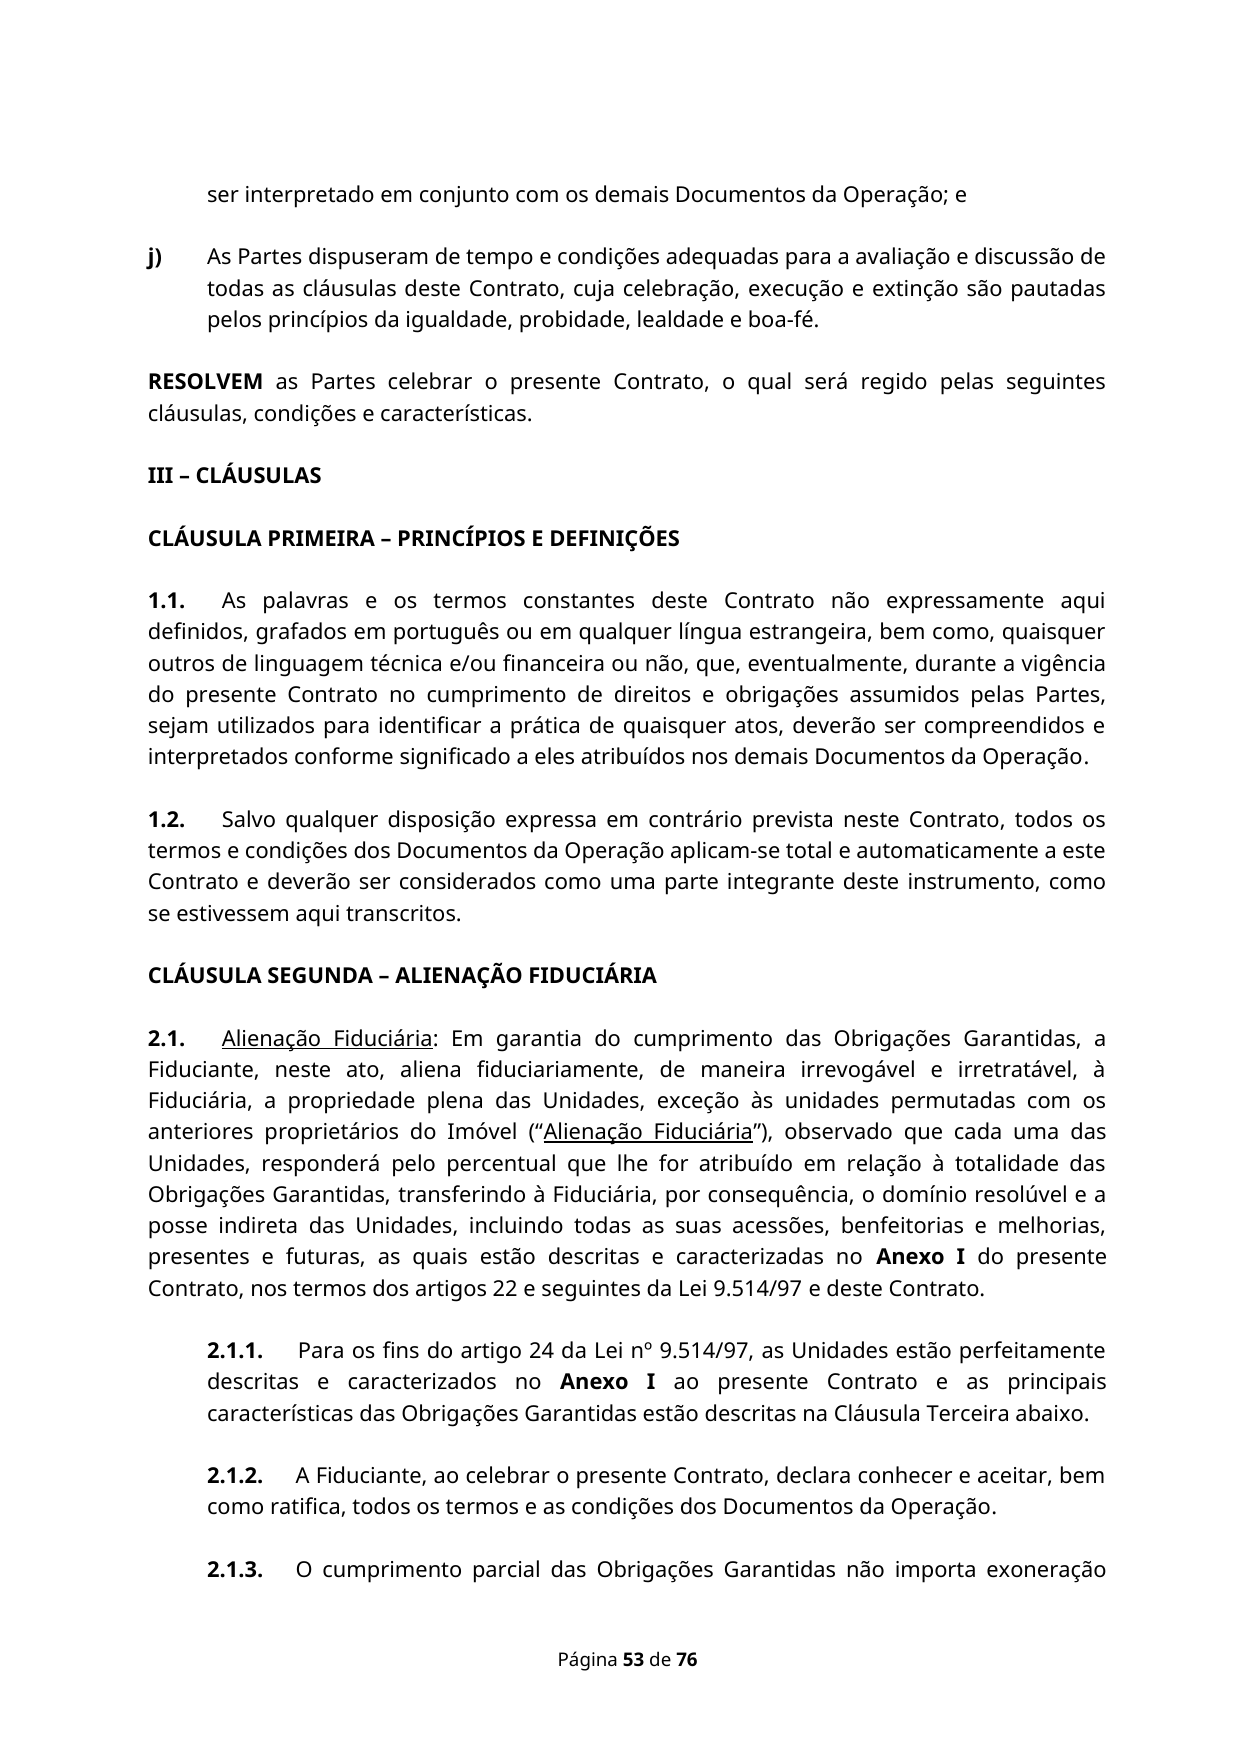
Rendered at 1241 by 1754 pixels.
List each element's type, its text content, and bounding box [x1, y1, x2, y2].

list Salvo qualquer disposição expressa em contrário prevista neste Contrato, todos os termos e condições dos Documentos da Operação aplicam-se total e automaticamente a este Contrato e deverão ser considerados como uma parte integrante deste instrumento, como se estivessem aqui transcritos. [148, 802, 1107, 927]
list A Fiduciante, ao celebrar o presente Contrato, declara conhecer e aceitar, bem como ratifica, todos os termos e as condições dos Documentos da Operação. [207, 1458, 1107, 1521]
text RESOLVEM as Partes celebrar o presente Contrato, o qual será regido pelas seguintes cláusulas, condições e características. [148, 365, 1107, 427]
list Para os fins do artigo 24 da Lei nº 9.514/97, as Unidades estão perfeitamente descritas e caracterizados no Anexo I ao presente Contrato e as principais características das Obrigações Garantidas estão descritas na Cláusula Terceira abaixo. [207, 1333, 1107, 1427]
list As Partes dispuseram de tempo e condições adequadas para a avaliação e discussão de todas as cláusulas deste Contrato, cuja celebração, execução e extinção são pautadas pelos princípios da igualdade, probidade, lealdade e boa-fé. [148, 240, 1107, 333]
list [207, 1552, 1107, 1583]
list CLÁUSULA PRIMEIRA – PRINCÍPIOS E DEFINIÇÕES [148, 521, 1107, 552]
list CLÁUSULA SEGUNDA – ALIENAÇÃO FIDUCIÁRIA [148, 958, 1107, 990]
list As palavras e os termos constantes deste Contrato não expressamente aqui definidos, grafados em português ou em qualquer língua estrangeira, bem como, quaisquer outros de linguagem técnica e/ou financeira ou não, que, eventualmente, durante a vigência do presente Contrato no cumprimento de direitos e obrigações assumidos pelas Partes, sejam utilizados para identificar a prática de quaisquer atos, deverão ser compreendidos e interpretados conforme significado a eles atribuídos nos demais Documentos da Operação. [148, 583, 1107, 771]
text III – CLÁUSULAS [148, 458, 1107, 490]
list Alienação Fiduciária: Em garantia do cumprimento das Obrigações Garantidas, a Fiduciante, neste ato, aliena fiduciariamente, de maneira irrevogável e irretratável, à Fiduciária, a propriedade plena das Unidades, exceção às unidades permutadas com os anteriores proprietários do Imóvel (“Alienação Fiduciária”), observado que cada uma das Unidades, responderá pelo percentual que lhe for atribuído em relação à totalidade das Obrigações Garantidas, transferindo à Fiduciária, por consequência, o domínio resolúvel e a posse indireta das Unidades, incluindo todas as suas acessões, benfeitorias e melhorias, presentes e futuras, as quais estão descritas e caracterizadas no Anexo I do presente Contrato, nos termos dos artigos 22 e seguintes da Lei 9.514/97 e deste Contrato. [148, 1021, 1107, 1302]
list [148, 177, 1107, 208]
